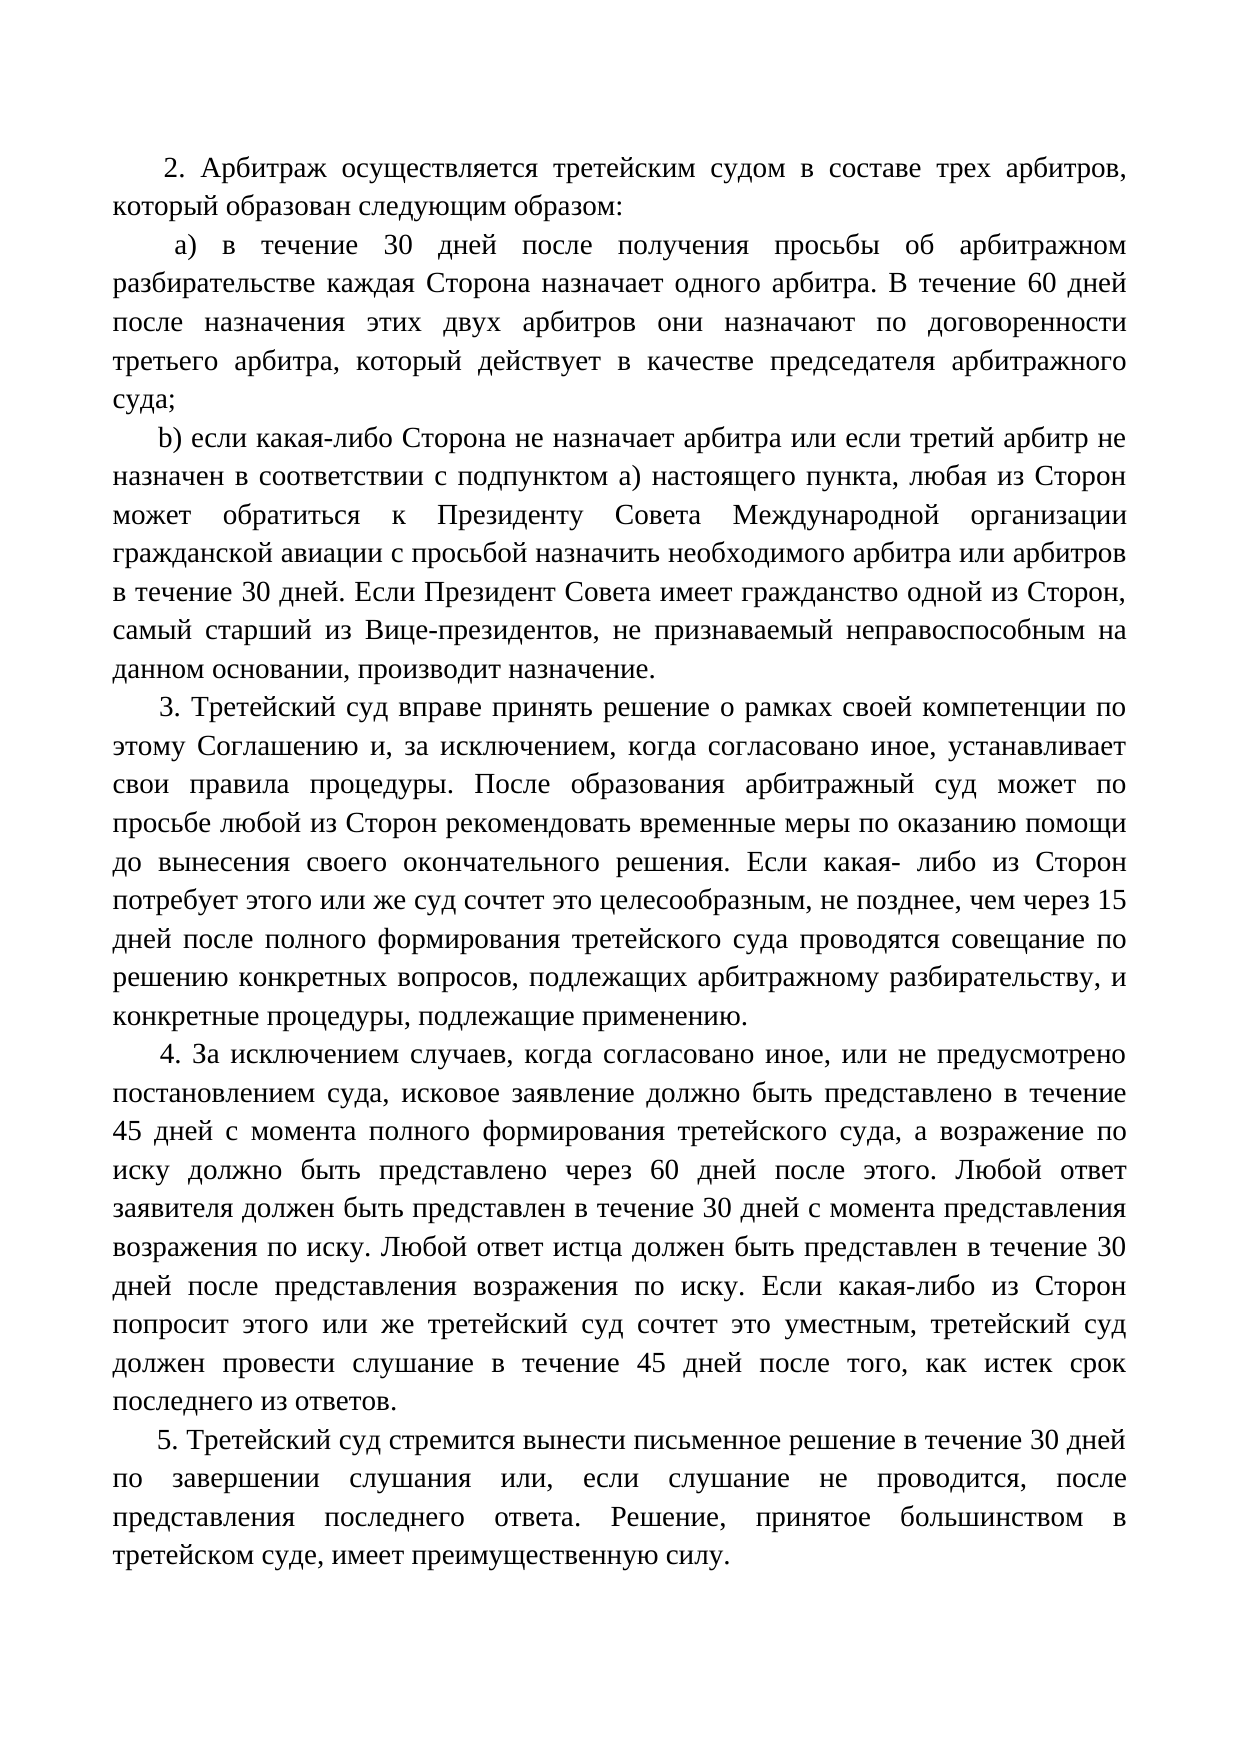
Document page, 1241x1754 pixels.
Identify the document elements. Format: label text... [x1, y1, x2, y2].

text 5. Третейский суд стремится вынести письменное решение в течение 30 дней по завершении слушания или, если слушание не проводится, после представления последнего ответа. Решение, принятое большинством в третейском суде, имеет преимущественную силу. [112, 1422, 1128, 1571]
text b) если какая-либо Сторона не назначает арбитра или если третий арбитр не назначен в соответствии с подпунктом а) настоящего пункта, любая из Сторон может обратиться к Президенту Совета Международной организации гражданской авиации с просьбой назначить необходимого арбитра или арбитров в течение 30 дней. Если Президент Совета имеет гражданство одной из Сторон, самый старший из Вице-президентов, не признаваемый неправоспособным на данном основании, производит назначение. [112, 420, 1128, 684]
text a) в течение 30 дней после получения просьбы об арбитражном разбирательстве каждая Сторона назначает одного арбитра. В течение 60 дней после назначения этих двух арбитров они назначают по договоренности третьего арбитра, который действует в качестве председателя арбитражного суда; [112, 227, 1128, 415]
text 2. Арбитраж осуществляется третейским судом в составе трех арбитров, который образован следующим образом: [112, 150, 1128, 222]
text 4. За исключением случаев, когда согласовано иное, или не предусмотрено постановлением суда, исковое заявление должно быть представлено в течение 45 дней с момента полного формирования третейского суда, а возражение по иску должно быть представлено через 60 дней после этого. Любой ответ заявителя должен быть представлен в течение 30 дней с момента представления возражения по иску. Любой ответ истца должен быть представлен в течение 30 дней после представления возражения по иску. Если какая-либо из Сторон попросит этого или же третейский суд сочтет это уместным, третейский суд должен провести слушание в течение 45 дней после того, как истек срок последнего из ответов. [112, 1036, 1128, 1417]
text 3. Третейский суд вправе принять решение о рамках своей компетенции по этому Соглашению и, за исключением, когда согласовано иное, устанавливает свои правила процедуры. После образования арбитражный суд может по просьбе любой из Сторон рекомендовать временные меры по оказанию помощи до вынесения своего окончательного решения. Если какая- либо из Сторон потребует этого или же суд сочтет это целесообразным, не позднее, чем через 15 дней после полного формирования третейского суда проводятся совещание по решению конкретных вопросов, подлежащих арбитражному разбирательству, и конкретные процедуры, подлежащие применению. [112, 689, 1128, 1031]
